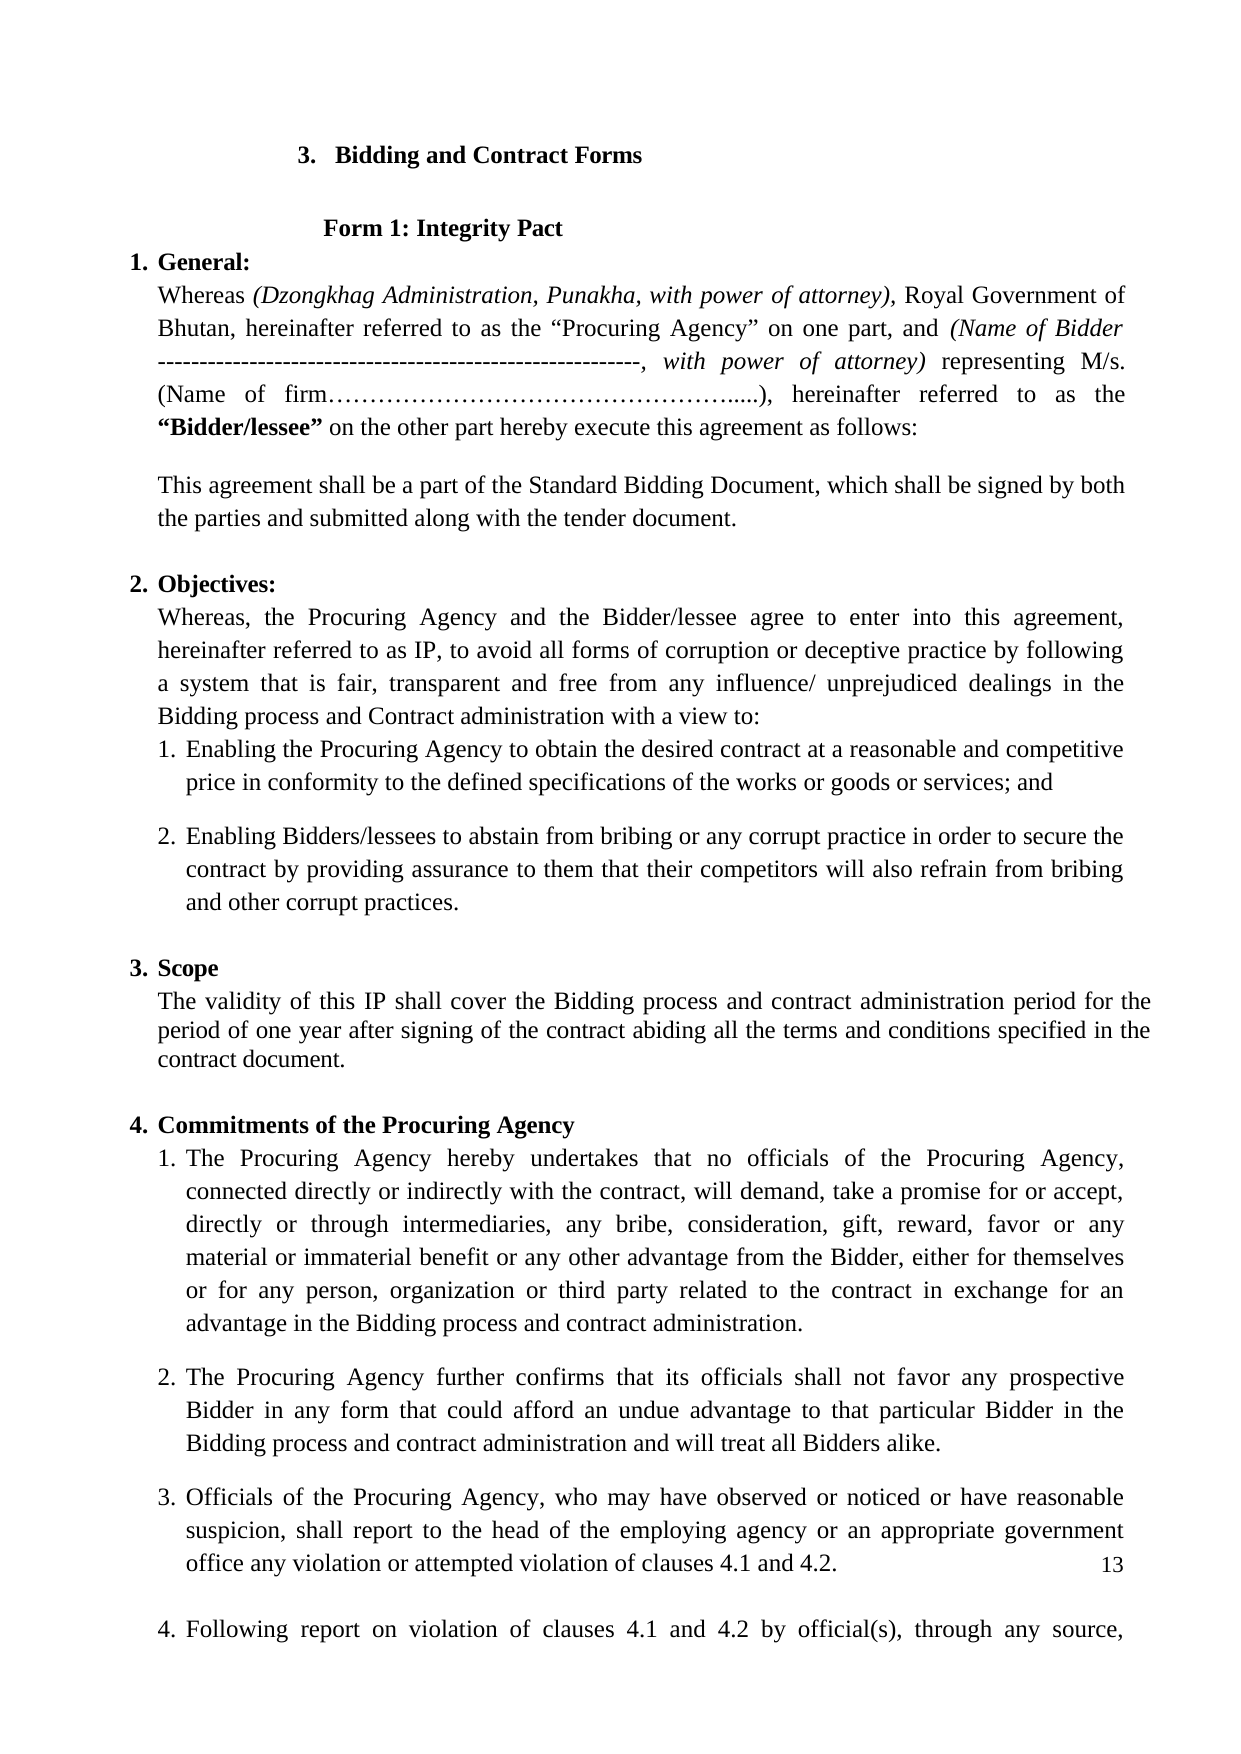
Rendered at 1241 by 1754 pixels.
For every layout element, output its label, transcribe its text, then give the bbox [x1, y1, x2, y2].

list Enabling Bidders/lessees to abstain from bribing or any corrupt practice in order to secure the contract by providing assurance to them that their competitors will also refrain from bribing and other corrupt practices. [157, 821, 1125, 916]
text Whereas (Dzongkhag Administration, Punakha, with power of attorney), Royal Government of Bhutan, hereinafter referred to as the “Procuring Agency” on one part, and (Name of Bidder ----------------------------------------------------------, with power of attorney) representing M/s. (Name of firm………………………………………….....), hereinafter referred to as the “Bidder/lessee” on the other part hereby execute this agreement as follows: [157, 280, 1125, 441]
subtitle Bidding and Contract Forms [297, 140, 1152, 168]
list Officials of the Procuring Agency, who may have observed or noticed or have reasonable suspicion, shall report to the head of the employing agency or an appropriate government office any violation or attempted violation of clauses 4.1 and 4.2. [157, 1482, 1124, 1577]
list The Procuring Agency further confirms that its officials shall not favor any prospective Bidder in any form that could afford an undue advantage to that particular Bidder in the Bidding process and contract administration and will treat all Bidders alike. [157, 1362, 1125, 1457]
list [157, 1614, 1125, 1643]
list Enabling the Procuring Agency to obtain the desired contract at a reasonable and competitive price in conformity to the defined specifications of the works or goods or services; and [157, 734, 1125, 796]
text Whereas, the Procuring Agency and the Bidder/lessee agree to enter into this agreement, hereinafter referred to as IP, to avoid all forms of corruption or deceptive practice by following a system that is fair, transparent and free from any influence/ unprejudiced dealings in the Bidding process and Contract administration with a view to: [157, 602, 1125, 730]
subtitle Scope [129, 953, 1152, 982]
text The validity of this IP shall cover the Bidding process and contract administration period for the period of one year after signing of the contract abiding all the terms and conditions specified in the contract document. [157, 986, 1152, 1072]
list The Procuring Agency hereby undertakes that no officials of the Procuring Agency, connected directly or indirectly with the contract, will demand, take a promise for or accept, directly or through intermediaries, any bribe, consideration, gift, reward, favor or any material or immaterial benefit or any other advantage from the Bidder, either for themselves or for any person, organization or third party related to the contract in exchange for an advantage in the Bidding process and contract administration. [157, 1143, 1125, 1337]
text This agreement shall be a part of the Standard Bidding Document, which shall be signed by both the parties and submitted along with the tender document. [157, 470, 1125, 532]
list General: [129, 247, 1152, 276]
subtitle Commitments of the Procuring Agency [129, 1110, 1152, 1138]
subtitle Objectives: [129, 569, 1152, 598]
subtitle Form 1: Integrity Pact [129, 213, 1152, 242]
